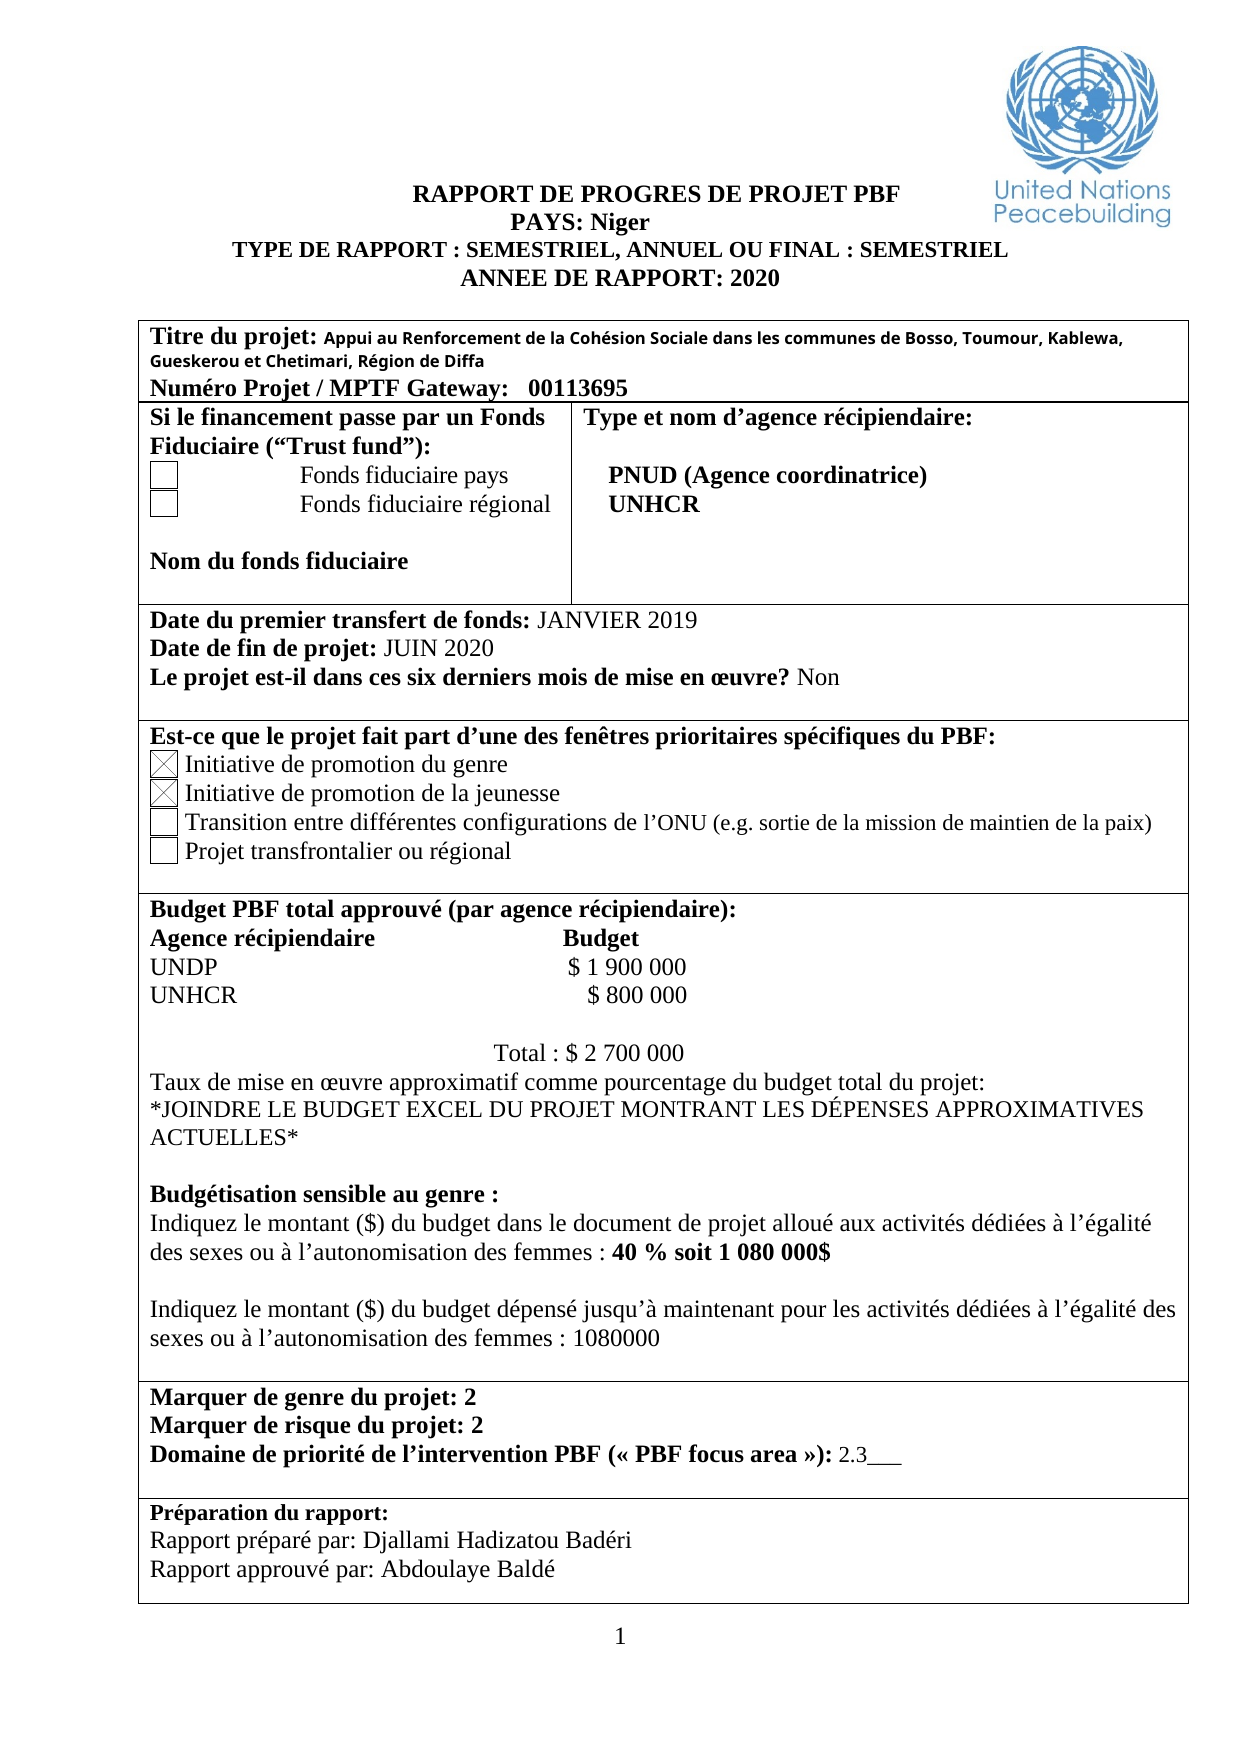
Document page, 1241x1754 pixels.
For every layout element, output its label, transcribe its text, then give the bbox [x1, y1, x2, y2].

text TYPE DE RAPPORT : SEMESTRIEL, annuEl OU FINAL : [187, 236, 1053, 263]
text ANNEE DE RAPPORT: 2020 [187, 263, 1053, 291]
table_cell Date du premier transfert de fonds: JANVIER 2019 Date de fin de projet: JUIN 2020 Le projet est-il dans ces six derniers mois de mise en œuvre? Non [139, 605, 1188, 720]
table_cell Budget PBF total approuvé (par agence récipiendaire): Agence récipiendaire Budget UNDP $ 1 900 000 UNHCR $ 800 000 Total : $ 2 700 000 Taux de mise en œuvre approximatif comme pourcentage du budget total du projet: *JOINDRE LE BUDGET EXCEL DU PROJET MONTRANT LES DÉPENSES APPROXIMATIVES ACTUELLES* Budgétisation sensible au genre : Indiquez le montant ($) du budget dans le document de projet alloué aux activités dédiées à l’égalité des sexes ou à l’autonomisation des femmes : 40 % soit 1 080 000$ Indiquez le montant ($) du budget dépensé jusqu’à maintenant pour les activités dédiées à l’égalité des sexes ou à l’autonomisation des femmes : 1080000 [139, 894, 1188, 1381]
picture [991, 46, 1173, 231]
table_cell Marquer de genre du projet: 2 Marquer de risque du projet: 2 Domaine de priorité de l’intervention PBF (« PBF focus area »): 2.3___ [139, 1382, 1188, 1498]
table_cell Type et nom d’agence récipiendaire: PNUD (Agence coordinatrice) UNHCR [572, 403, 1188, 604]
table_cell Est-ce que le projet fait part d’une des fenêtres prioritaires spécifiques du PBF: Initiative de promotion du genre Initiative de promotion de la jeunesse Transition entre différentes configurations de l’ONU (e.g. sortie de la mission de maintien de la paix) Projet transfrontalier ou régional [139, 721, 1188, 893]
text PAYS: Niger [187, 207, 1053, 236]
list RAPPORT DE PROGRES DE PROJET PBF [187, 179, 1053, 207]
table_header Titre du projet: Appui au Renforcement de la Cohésion Sociale dans les communes de Bosso, Toumour, Kablewa, Gueskerou et Chetimari, Région de Diffa Numéro Projet / MPTF Gateway: 00113695 [139, 321, 1188, 401]
table_cell Si le financement passe par un Fonds Fiduciaire (“Trust fund”): Fonds fiduciaire pays Fonds fiduciaire régional Nom du fonds fiduciaire [139, 403, 571, 604]
